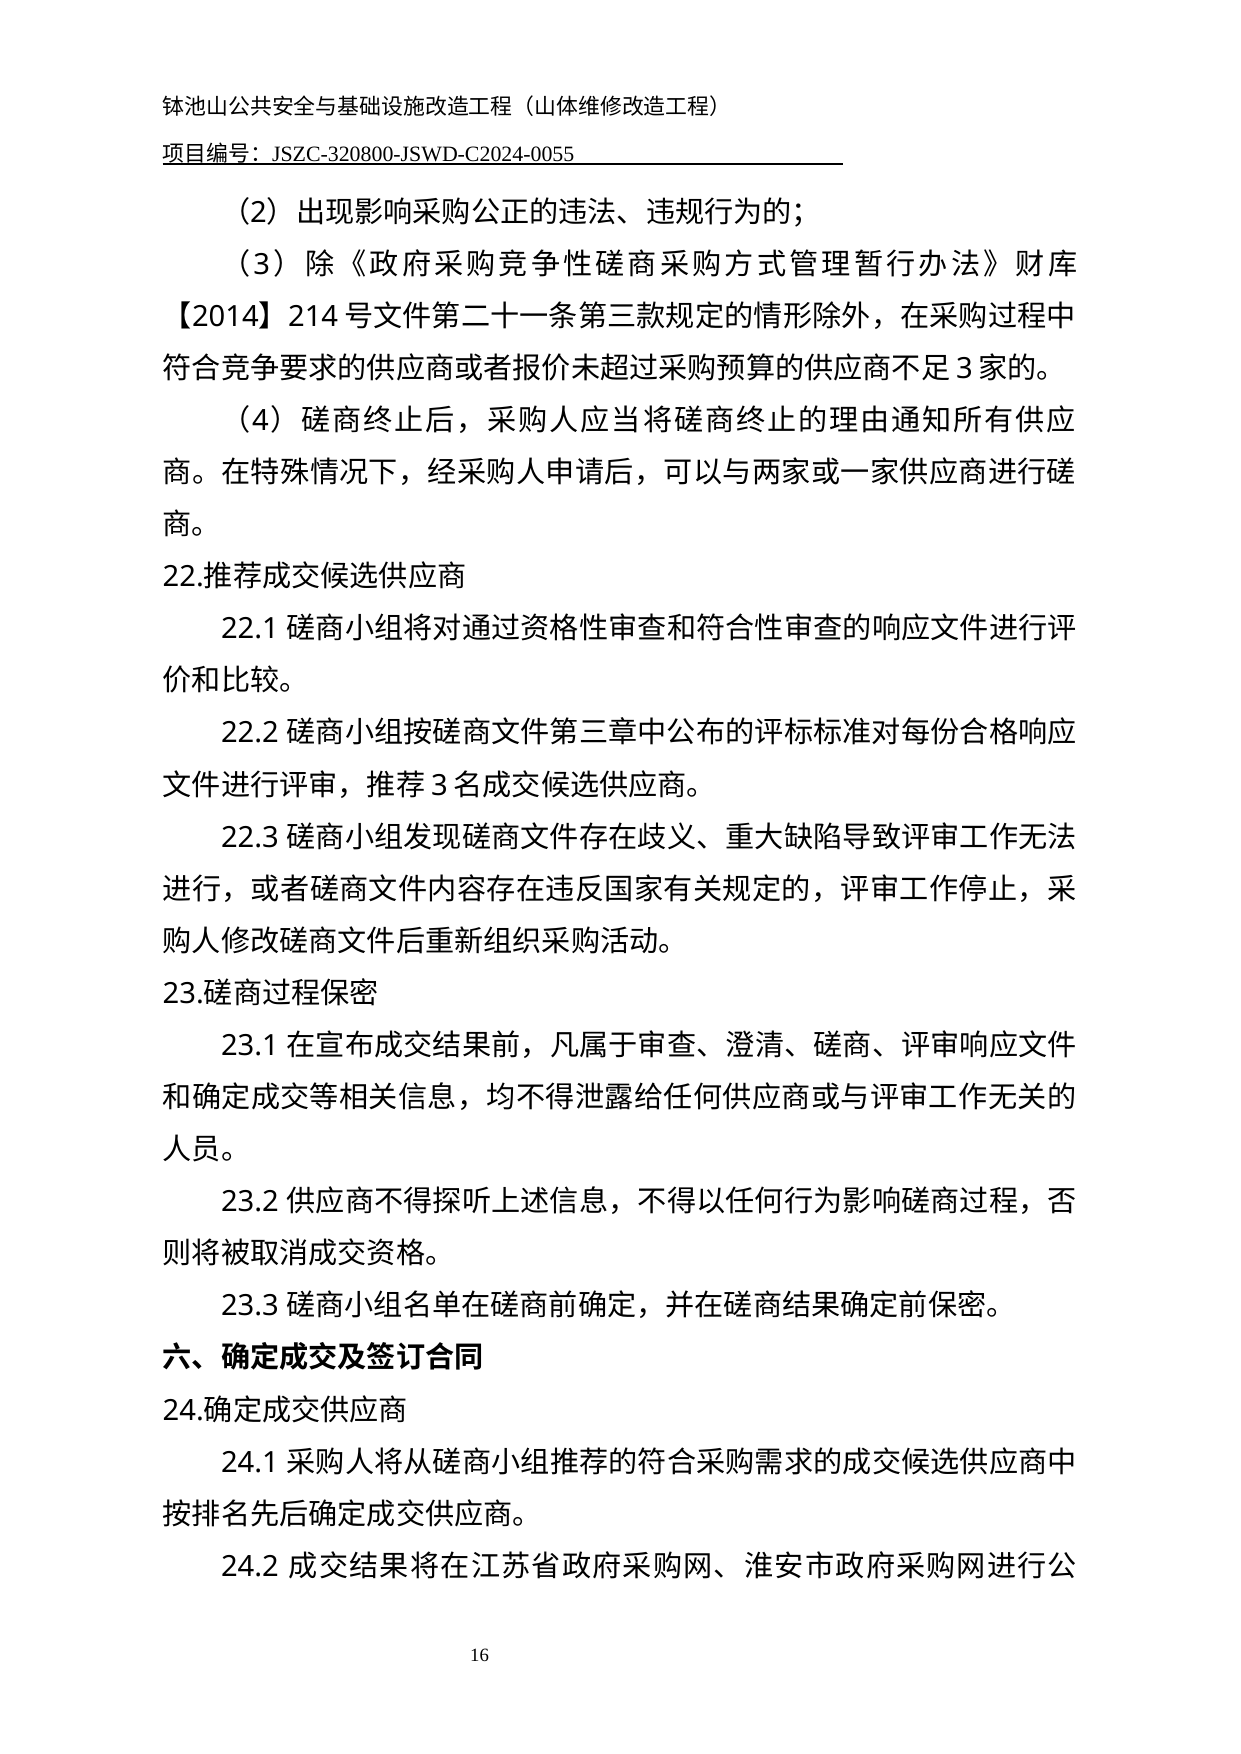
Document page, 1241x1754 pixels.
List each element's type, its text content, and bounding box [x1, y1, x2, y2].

text 22.1 磋商小组将对通过资格性审查和符合性审查的响应文件进行评价和比较。 [162, 597, 1078, 701]
text 23.磋商过程保密 [162, 962, 1078, 1014]
text 23.3 磋商小组名单在磋商前确定，并在磋商结果确定前保密。 [162, 1274, 1078, 1326]
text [162, 1534, 1078, 1587]
text 23.1 在宣布成交结果前，凡属于审查、澄清、磋商、评审响应文件和确定成交等相关信息，均不得泄露给任何供应商或与评审工作无关的人员。 [162, 1014, 1078, 1170]
text 23.2 供应商不得探听上述信息，不得以任何行为影响磋商过程，否则将被取消成交资格。 [162, 1170, 1078, 1274]
text 24.1 采购人将从磋商小组推荐的符合采购需求的成交候选供应商中按排名先后确定成交供应商。 [162, 1430, 1078, 1534]
text （2）出现影响采购公正的违法、违规行为的； [162, 180, 1078, 232]
text 22.3 磋商小组发现磋商文件存在歧义、重大缺陷导致评审工作无法进行，或者磋商文件内容存在违反国家有关规定的，评审工作停止，采购人修改磋商文件后重新组织采购活动。 [162, 805, 1078, 962]
text 22.推荐成交候选供应商 [162, 545, 1078, 597]
text （4）磋商终止后，采购人应当将磋商终止的理由通知所有供应商。在特殊情况下，经采购人申请后，可以与两家或一家供应商进行磋商。 [162, 389, 1078, 545]
text 24.确定成交供应商 [162, 1378, 1078, 1430]
text （3）除《政府采购竞争性磋商采购方式管理暂行办法》财库【2014】214号文件第二十一条第三款规定的情形除外，在采购过程中符合竞争要求的供应商或者报价未超过采购预算的供应商不足3家的。 [162, 232, 1078, 389]
text 22.2 磋商小组按磋商文件第三章中公布的评标标准对每份合格响应文件进行评审，推荐3名成交候选供应商。 [162, 701, 1078, 805]
text 六、确定成交及签订合同 [162, 1326, 1078, 1378]
